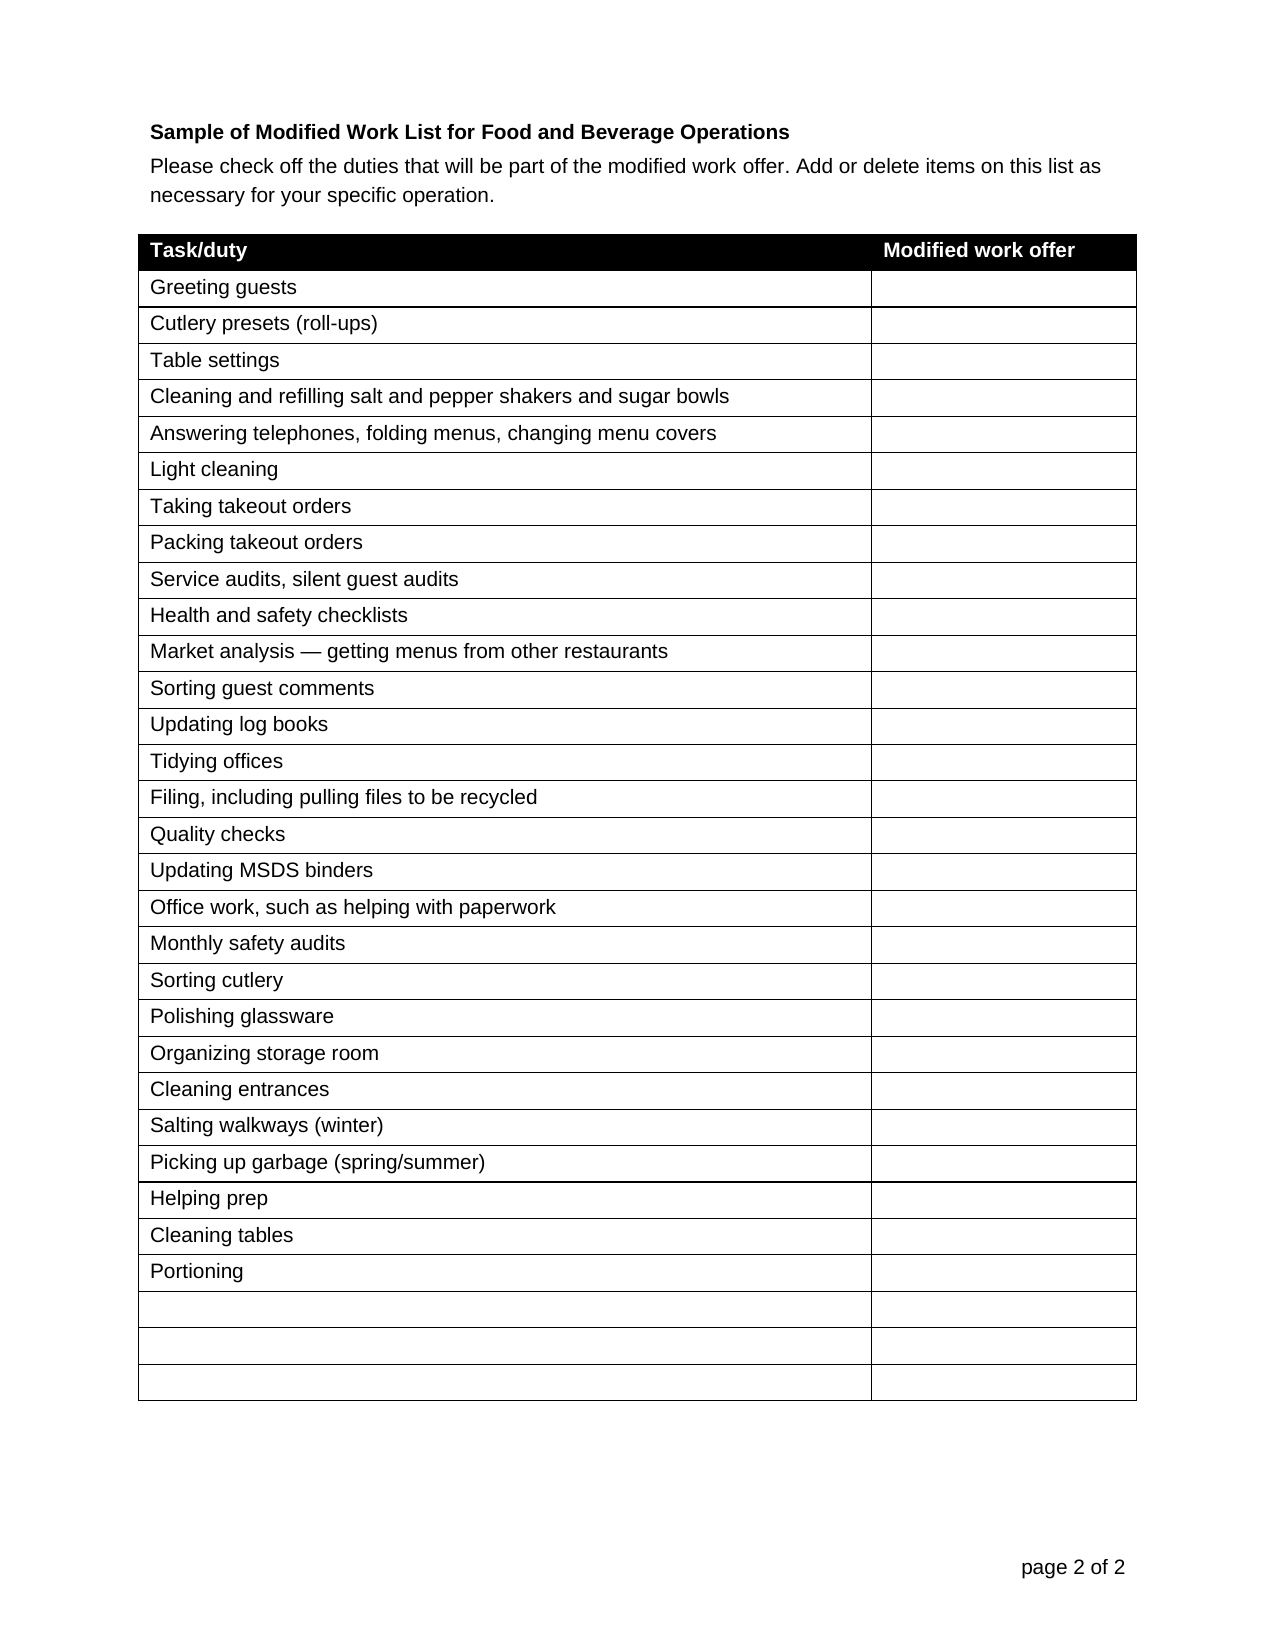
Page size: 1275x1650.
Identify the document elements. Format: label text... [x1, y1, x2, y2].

table_cell [872, 380, 1136, 416]
table_cell [139, 1328, 871, 1364]
table_cell Polishing glassware [139, 1000, 871, 1036]
table_cell Portioning [139, 1255, 871, 1291]
table_cell Updating log books [139, 709, 871, 744]
table_cell [872, 1146, 1136, 1181]
table_cell [872, 1037, 1136, 1072]
table_cell Helping prep [139, 1183, 871, 1218]
table_cell Sorting cutlery [139, 964, 871, 999]
table_cell [872, 891, 1136, 926]
table_cell Market analysis — getting menus from other restaurants [139, 636, 871, 671]
table_cell [872, 927, 1136, 963]
table_cell [872, 1255, 1136, 1291]
table_cell [872, 1000, 1136, 1036]
table_cell Cleaning entrances [139, 1073, 871, 1108]
table_cell [872, 1073, 1136, 1108]
table_cell Cleaning tables [139, 1219, 871, 1254]
table_cell Greeting guests [139, 271, 871, 306]
table_cell [872, 599, 1136, 634]
table_cell Taking takeout orders [139, 490, 871, 525]
table_cell [872, 1183, 1136, 1218]
table_cell Health and safety checklists [139, 599, 871, 634]
table_cell [872, 563, 1136, 598]
table_cell [872, 271, 1136, 306]
table_cell Quality checks [139, 818, 871, 853]
table_cell Picking up garbage (spring/summer) [139, 1146, 871, 1181]
table_cell Office work, such as helping with paperwork [139, 891, 871, 926]
table_header Task/duty [139, 235, 871, 270]
table_cell [872, 1110, 1136, 1145]
table_cell [872, 818, 1136, 853]
table_cell Filing, including pulling files to be recycled [139, 781, 871, 817]
table_cell [872, 709, 1136, 744]
table_cell Salting walkways (winter) [139, 1110, 871, 1145]
table_cell [872, 745, 1136, 780]
table_cell [872, 526, 1136, 562]
table_cell [872, 308, 1136, 343]
table_cell Tidying offices [139, 745, 871, 780]
table_cell Cleaning and refilling salt and pepper shakers and sugar bowls [139, 380, 871, 416]
table_cell Monthly safety audits [139, 927, 871, 963]
table_cell [872, 344, 1136, 379]
table_cell Table settings [139, 344, 871, 379]
table_cell [872, 636, 1136, 671]
table_cell [872, 417, 1136, 452]
table_cell Answering telephones, folding menus, changing menu covers [139, 417, 871, 452]
table_cell [872, 1292, 1136, 1327]
table_cell [872, 1219, 1136, 1254]
table_cell [872, 490, 1136, 525]
table_cell [139, 1365, 871, 1400]
table_cell Light cleaning [139, 453, 871, 489]
table_cell Packing takeout orders [139, 526, 871, 562]
table_cell Updating MSDS binders [139, 854, 871, 890]
table_cell [139, 1292, 871, 1327]
table_cell [872, 1328, 1136, 1364]
table_cell [872, 672, 1136, 707]
table_cell Cutlery presets (roll-ups) [139, 308, 871, 343]
table_cell Service audits, silent guest audits [139, 563, 871, 598]
table_cell [872, 1365, 1136, 1400]
table_cell Organizing storage room [139, 1037, 871, 1072]
table_header Modified work offer [872, 235, 1136, 270]
table_cell [872, 964, 1136, 999]
table_cell [872, 453, 1136, 489]
text Please check off the duties that will be part of the modified work offer. Add or delete items on this list as necessary for your specific operation. [150, 150, 1125, 208]
table_cell [872, 781, 1136, 817]
table_cell [872, 854, 1136, 890]
table_cell Sorting guest comments [139, 672, 871, 707]
subtitle Sample of Modified Work List for Food and Beverage Operations [150, 120, 1125, 144]
